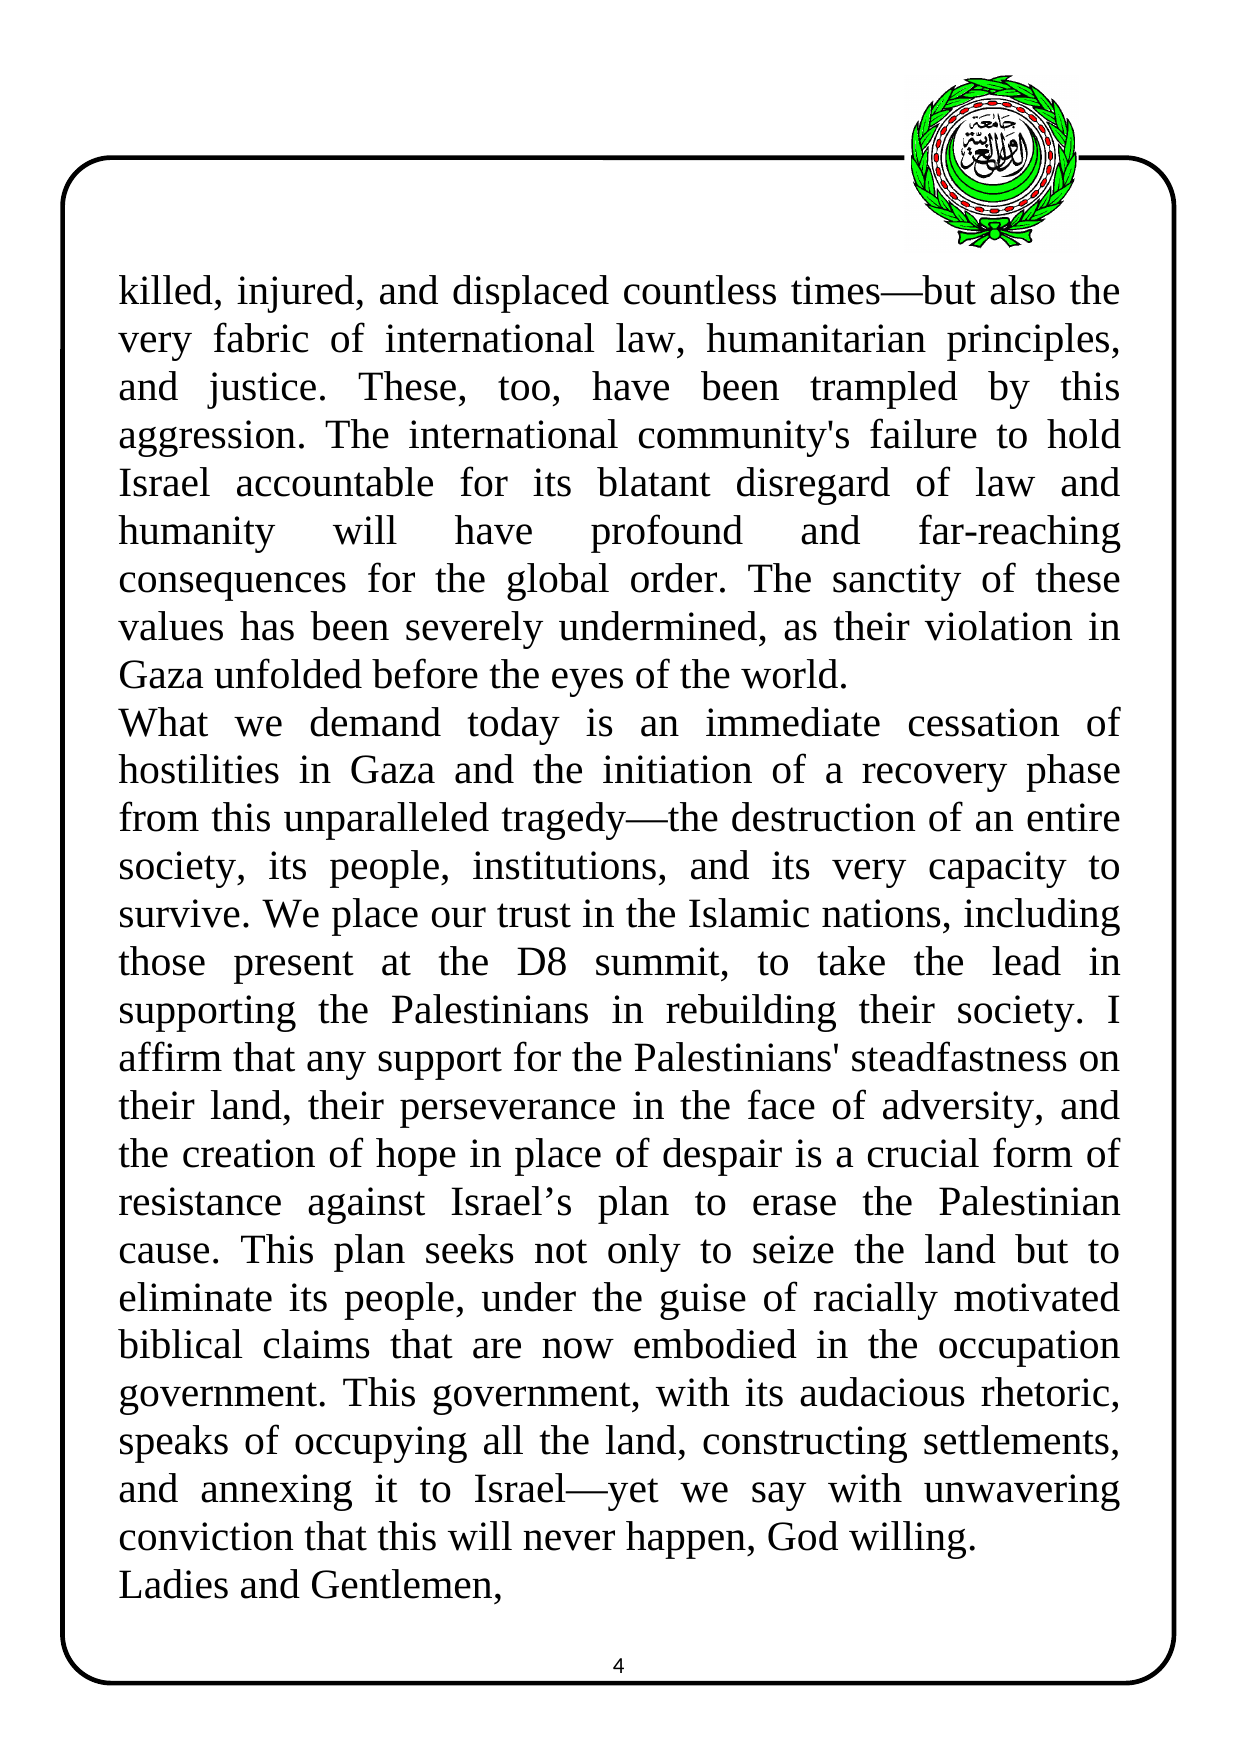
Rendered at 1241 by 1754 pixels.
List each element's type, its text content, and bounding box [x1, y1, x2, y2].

text What we demand today is an immediate cessation of hostilities in Gaza and the initiation of a recovery phase from this unparalleled tragedy—the destruction of an entire society, its people, institutions, and its very capacity to survive. We place our trust in the Islamic nations, including those present at the D8 summit, to take the lead in supporting the Palestinians in rebuilding their society. I affirm that any support for the Palestinians' steadfastness on their land, their perseverance in the face of adversity, and the creation of hope in place of despair is a crucial form of resistance against Israel’s plan to erase the Palestinian cause. This plan seeks not only to seize the land but to eliminate its people, under the guise of racially motivated biblical claims that are now embodied in the occupation government. This government, with its audacious rhetoric, speaks of occupying all the land, constructing settlements, and annexing it to Israel—yet we say with unwavering conviction that this will never happen, God willing. [118, 697, 1122, 1559]
text Ladies and Gentlemen, [118, 1559, 1122, 1607]
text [118, 266, 1122, 697]
